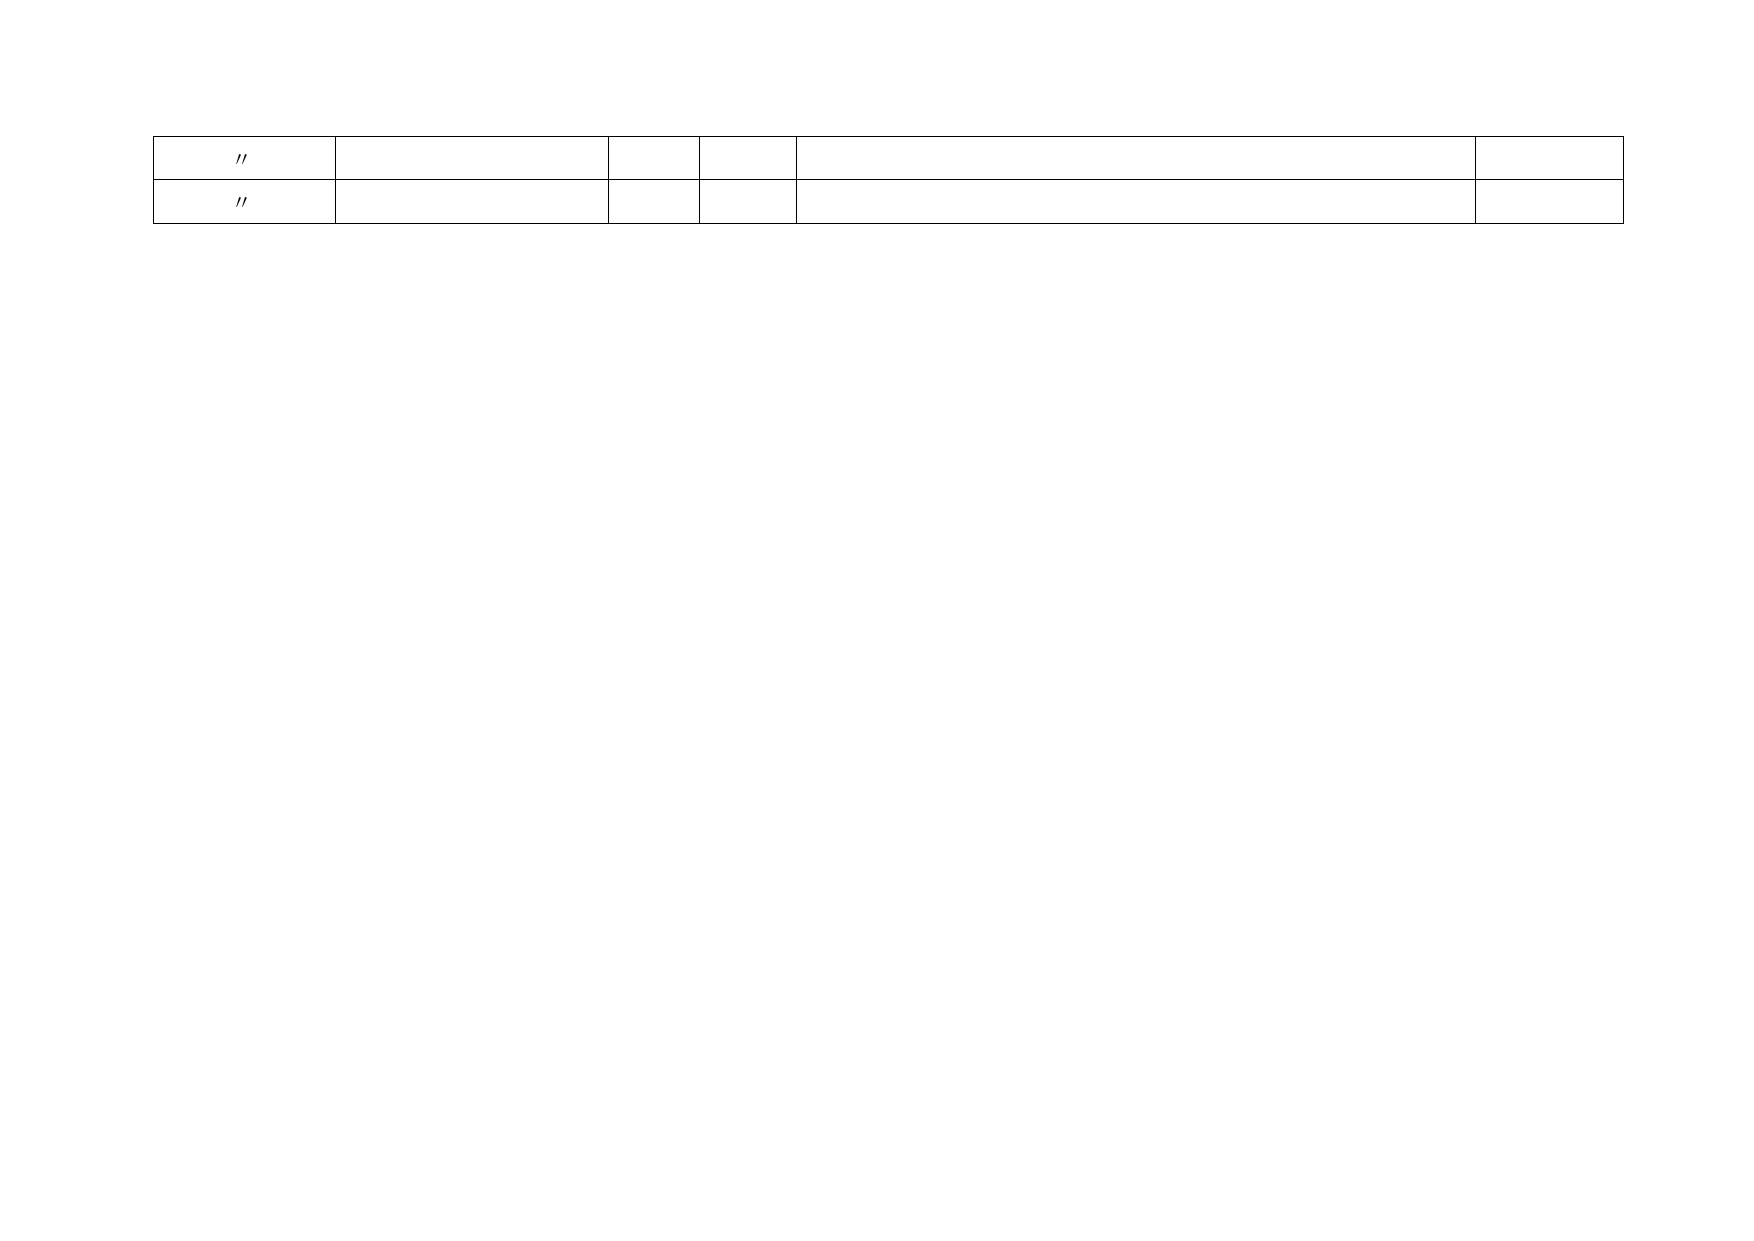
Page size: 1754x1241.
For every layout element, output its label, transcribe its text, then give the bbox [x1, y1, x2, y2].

table_cell [700, 137, 796, 179]
table_cell [797, 137, 1475, 179]
table_cell [1476, 180, 1623, 223]
table_cell [336, 180, 608, 223]
table_cell [797, 180, 1475, 223]
table_cell 〃 [154, 137, 335, 179]
table_cell [609, 180, 699, 223]
table_cell [336, 137, 608, 179]
table_cell [700, 180, 796, 223]
table_cell 〃 [154, 180, 335, 223]
table_cell [609, 137, 699, 179]
table_cell [1476, 137, 1623, 179]
